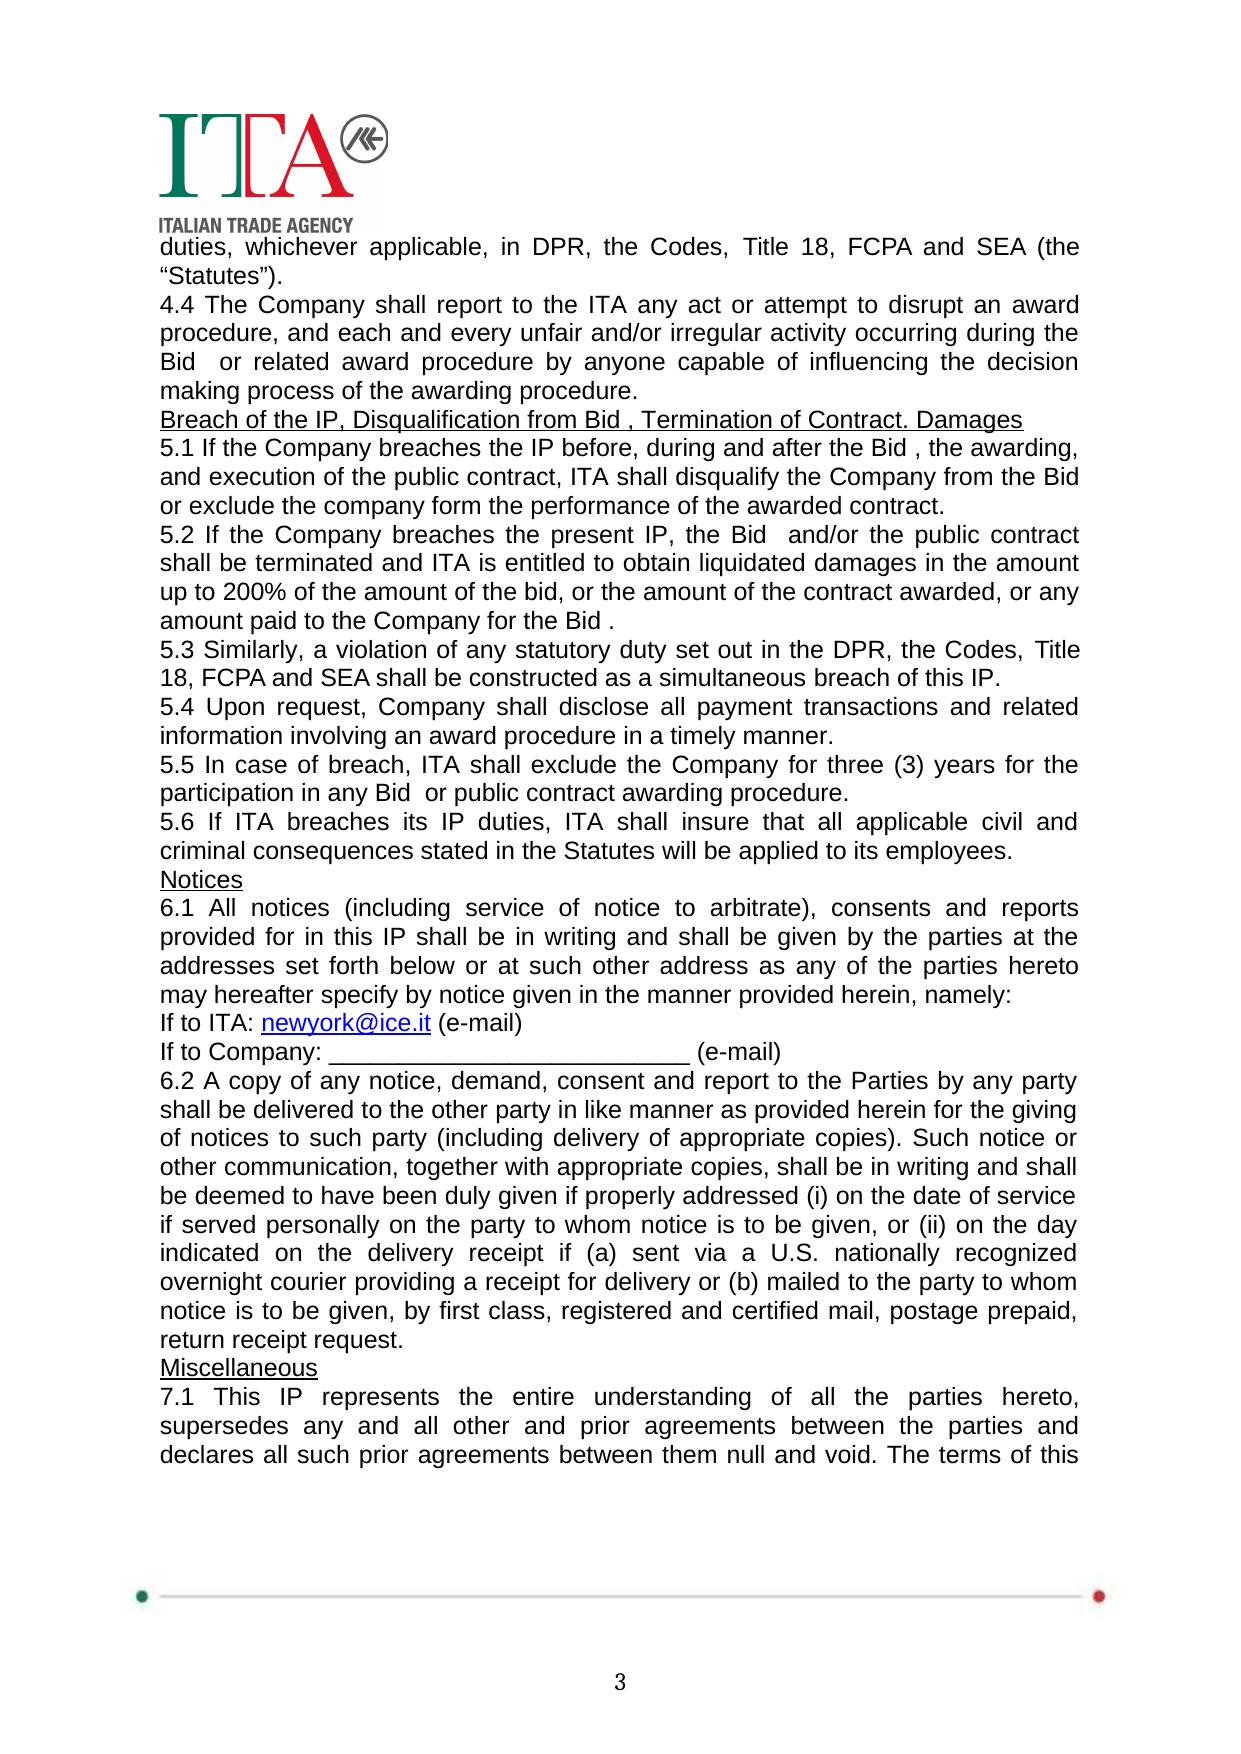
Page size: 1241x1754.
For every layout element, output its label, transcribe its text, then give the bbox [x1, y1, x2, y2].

text 5.3 Similarly, a violation of any statutory duty set out in the DPR, the Codes, Title 18, FCPA and SEA shall be constructed as a simultaneous breach of this IP. [159, 635, 1081, 692]
picture [0, 1575, 1240, 1617]
text 5.4 Upon request, Company shall disclose all payment transactions and related information involving an award procedure in a timely manner. [159, 692, 1081, 750]
text 5.5 In case of breach, ITA shall exclude the Company for three (3) years for the participation in any Bid or public contract awarding procedure. [159, 750, 1081, 807]
text 6.2 A copy of any notice, demand, consent and report to the Parties by any party shall be delivered to the other party in like manner as provided herein for the giving of notices to such party (including delivery of appropriate copies). Such notice or other communication, together with appropriate copies, shall be in writing and shall be deemed to have been duly given if properly addressed (i) on the date of service if served personally on the party to whom notice is to be given, or (ii) on the day indicated on the delivery receipt if (a) sent via a U.S. nationally recognized overnight courier providing a receipt for delivery or (b) mailed to the party to whom notice is to be given, by first class, registered and certified mail, postage prepaid, return receipt request. [159, 1066, 1079, 1353]
text 5.6 If ITA breaches its IP duties, ITA shall insure that all applicable civil and criminal consequences stated in the Statutes will be applied to its employees. [159, 807, 1081, 865]
text 6.1 All notices (including service of notice to arbitrate), consents and reports provided for in this IP shall be in writing and shall be given by the parties at the addresses set forth below or at such other address as any of the parties hereto may hereafter specify by notice given in the manner provided herein, namely: [159, 893, 1081, 1008]
text Miscellaneous [159, 1353, 1081, 1382]
text Notices [159, 865, 1081, 893]
picture [159, 114, 388, 148]
text 5.2 If the Company breaches the present IP, the Bid and/or the public contract shall be terminated and ITA is entitled to obtain liquidated damages in the amount up to 200% of the amount of the bid, or the amount of the contract awarded, or any amount paid to the Company for the Bid . [159, 520, 1081, 635]
text 5.1 If the Company breaches the IP before, during and after the Bid , the awarding, and execution of the public contract, ITA shall disqualify the Company from the Bid or exclude the company form the performance of the awarded contract. [159, 433, 1081, 520]
text Breach of the IP, Disqualification from Bid , Termination of Contract. Damages [159, 405, 1081, 433]
text If to ITA: newyork@ice.it (e-mail) [159, 1008, 1081, 1037]
text 4.4 The Company shall report to the ITA any act or attempt to disrupt an award procedure, and each and every unfair and/or irregular activity occurring during the Bid or related award procedure by anyone capable of influencing the decision making process of the awarding procedure. [159, 290, 1081, 405]
text If to Company: __________________________ (e-mail) [159, 1037, 1081, 1066]
